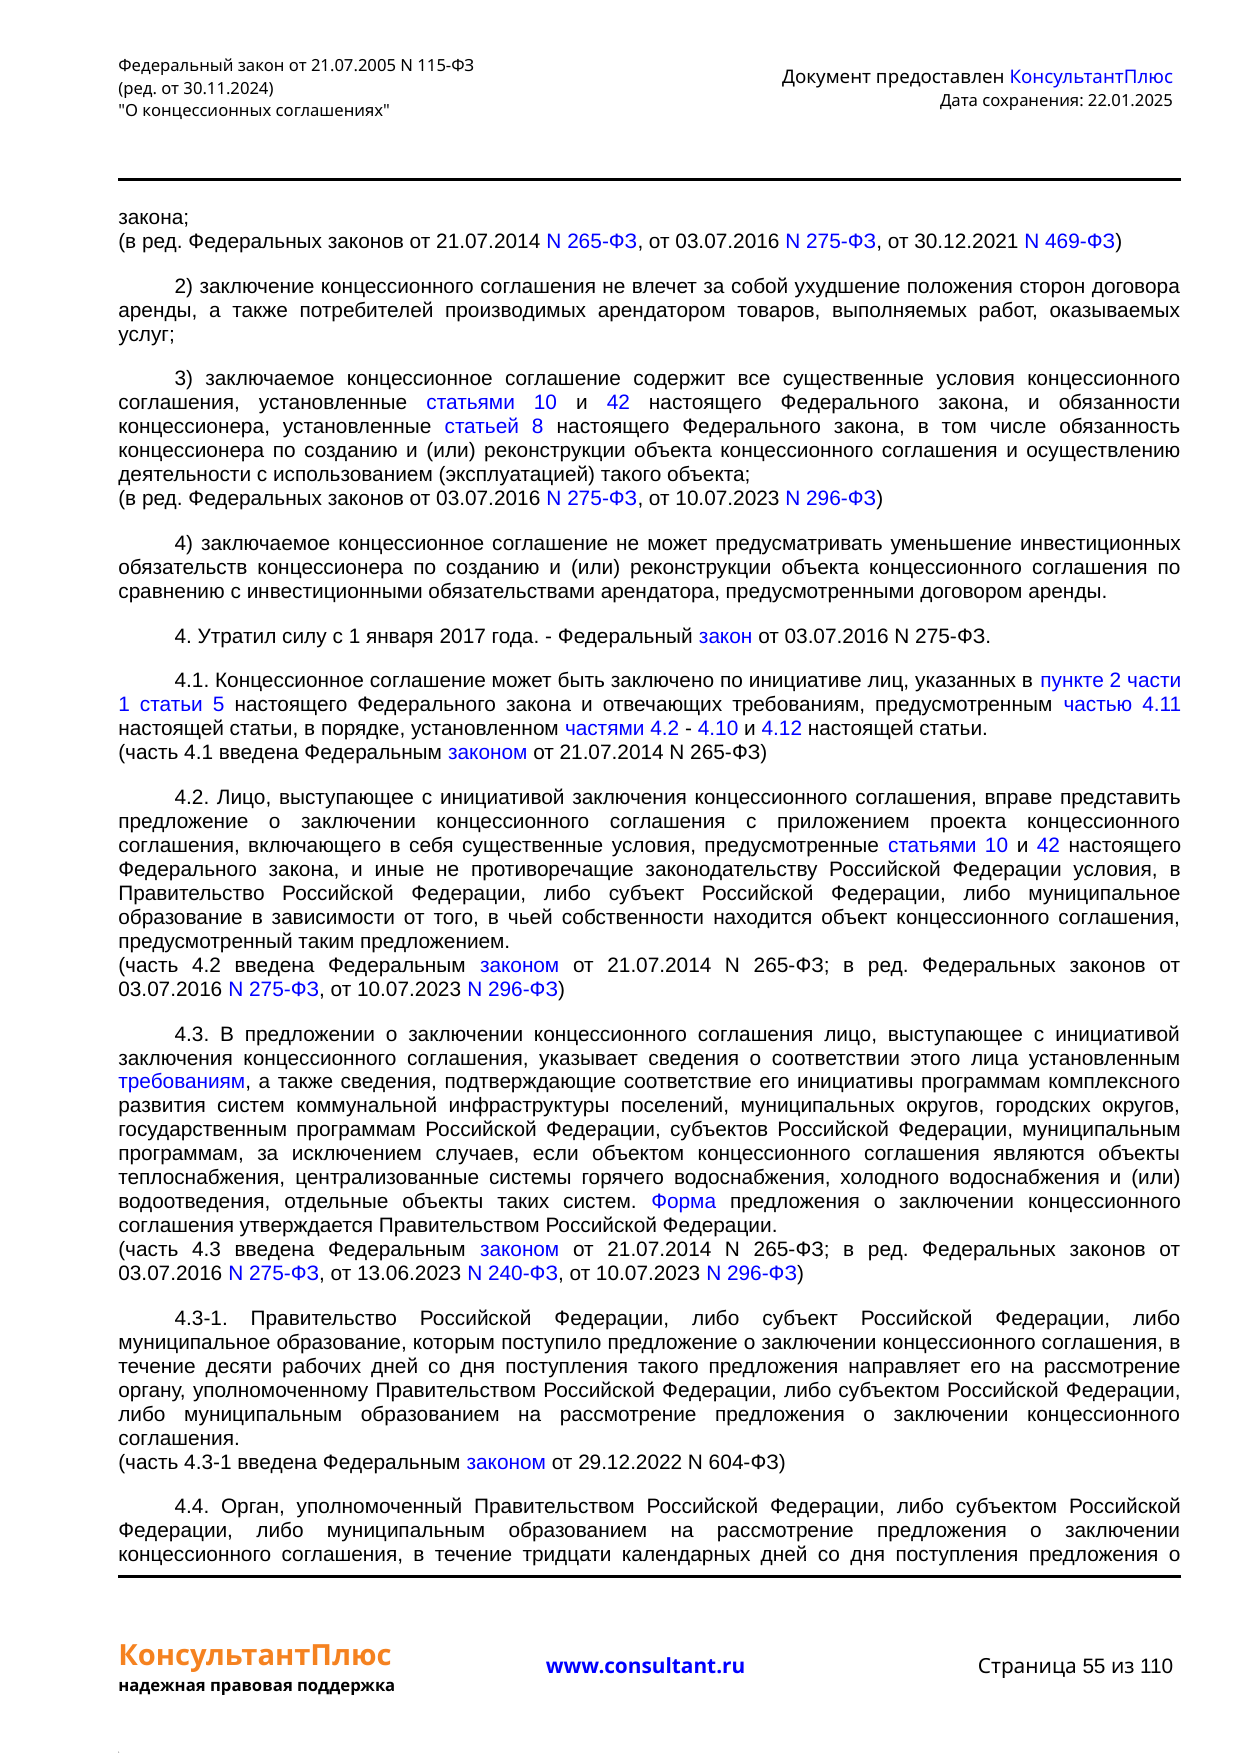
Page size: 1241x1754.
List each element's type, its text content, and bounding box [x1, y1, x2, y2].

text 4.1. Концессионное соглашение может быть заключено по инициативе лиц, указанных в пункте 2 части 1 статьи 5 настоящего Федерального закона и отвечающих требованиям, предусмотренным частью 4.11 настоящей статьи, в порядке, установленном частями 4.2 - 4.10 и 4.12 настоящей статьи. [118, 668, 1181, 740]
text 4. Утратил силу с 1 января 2017 года. - Федеральный закон от 03.07.2016 N 275-ФЗ. [118, 623, 1181, 647]
text 4.3-1. Правительство Российской Федерации, либо субъект Российской Федерации, либо муниципальное образование, которым поступило предложение о заключении концессионного соглашения, в течение десяти рабочих дней со дня поступления такого предложения направляет его на рассмотрение органу, уполномоченному Правительством Российской Федерации, либо субъектом Российской Федерации, либо муниципальным образованием на рассмотрение предложения о заключении концессионного соглашения. [118, 1306, 1181, 1449]
text (часть 4.3 введена Федеральным законом от 21.07.2014 N 265-ФЗ; в ред. Федеральных законов от 03.07.2016 N 275-ФЗ, от 13.06.2023 N 240-ФЗ, от 10.07.2023 N 296-ФЗ) [118, 1237, 1181, 1285]
text (в ред. Федеральных законов от 21.07.2014 N 265-ФЗ, от 03.07.2016 N 275-ФЗ, от 30.12.2021 N 469-ФЗ) [118, 229, 1181, 253]
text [118, 205, 1181, 229]
text (часть 4.3-1 введена Федеральным законом от 29.12.2022 N 604-ФЗ) [118, 1449, 1181, 1473]
text 4.3. В предложении о заключении концессионного соглашения лицо, выступающее с инициативой заключения концессионного соглашения, указывает сведения о соответствии этого лица установленным требованиям, а также сведения, подтверждающие соответствие его инициативы программам комплексного развития систем коммунальной инфраструктуры поселений, муниципальных округов, городских округов, государственным программам Российской Федерации, субъектов Российской Федерации, муниципальным программам, за исключением случаев, если объектом концессионного соглашения являются объекты теплоснабжения, централизованные системы горячего водоснабжения, холодного водоснабжения и (или) водоотведения, отдельные объекты таких систем. Форма предложения о заключении концессионного соглашения утверждается Правительством Российской Федерации. [118, 1021, 1181, 1237]
text 2) заключение концессионного соглашения не влечет за собой ухудшение положения сторон договора аренды, а также потребителей производимых арендатором товаров, выполняемых работ, оказываемых услуг; [118, 273, 1181, 345]
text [118, 1494, 1181, 1566]
text 4.2. Лицо, выступающее с инициативой заключения концессионного соглашения, вправе представить предложение о заключении концессионного соглашения с приложением проекта концессионного соглашения, включающего в себя существенные условия, предусмотренные статьями 10 и 42 настоящего Федерального закона, и иные не противоречащие законодательству Российской Федерации условия, в Правительство Российской Федерации, либо субъект Российской Федерации, либо муниципальное образование в зависимости от того, в чьей собственности находится объект концессионного соглашения, предусмотренный таким предложением. [118, 785, 1181, 953]
text (часть 4.2 введена Федеральным законом от 21.07.2014 N 265-ФЗ; в ред. Федеральных законов от 03.07.2016 N 275-ФЗ, от 10.07.2023 N 296-ФЗ) [118, 953, 1181, 1001]
text (в ред. Федеральных законов от 03.07.2016 N 275-ФЗ, от 10.07.2023 N 296-ФЗ) [118, 486, 1181, 510]
text 4) заключаемое концессионное соглашение не может предусматривать уменьшение инвестиционных обязательств концессионера по созданию и (или) реконструкции объекта концессионного соглашения по сравнению с инвестиционными обязательствами арендатора, предусмотренными договором аренды. [118, 531, 1181, 603]
text (часть 4.1 введена Федеральным законом от 21.07.2014 N 265-ФЗ) [118, 740, 1181, 764]
text 3) заключаемое концессионное соглашение содержит все существенные условия концессионного соглашения, установленные статьями 10 и 42 настоящего Федерального закона, и обязанности концессионера, установленные статьей 8 настоящего Федерального закона, в том числе обязанность концессионера по созданию и (или) реконструкции объекта концессионного соглашения и осуществлению деятельности с использованием (эксплуатацией) такого объекта; [118, 366, 1181, 486]
